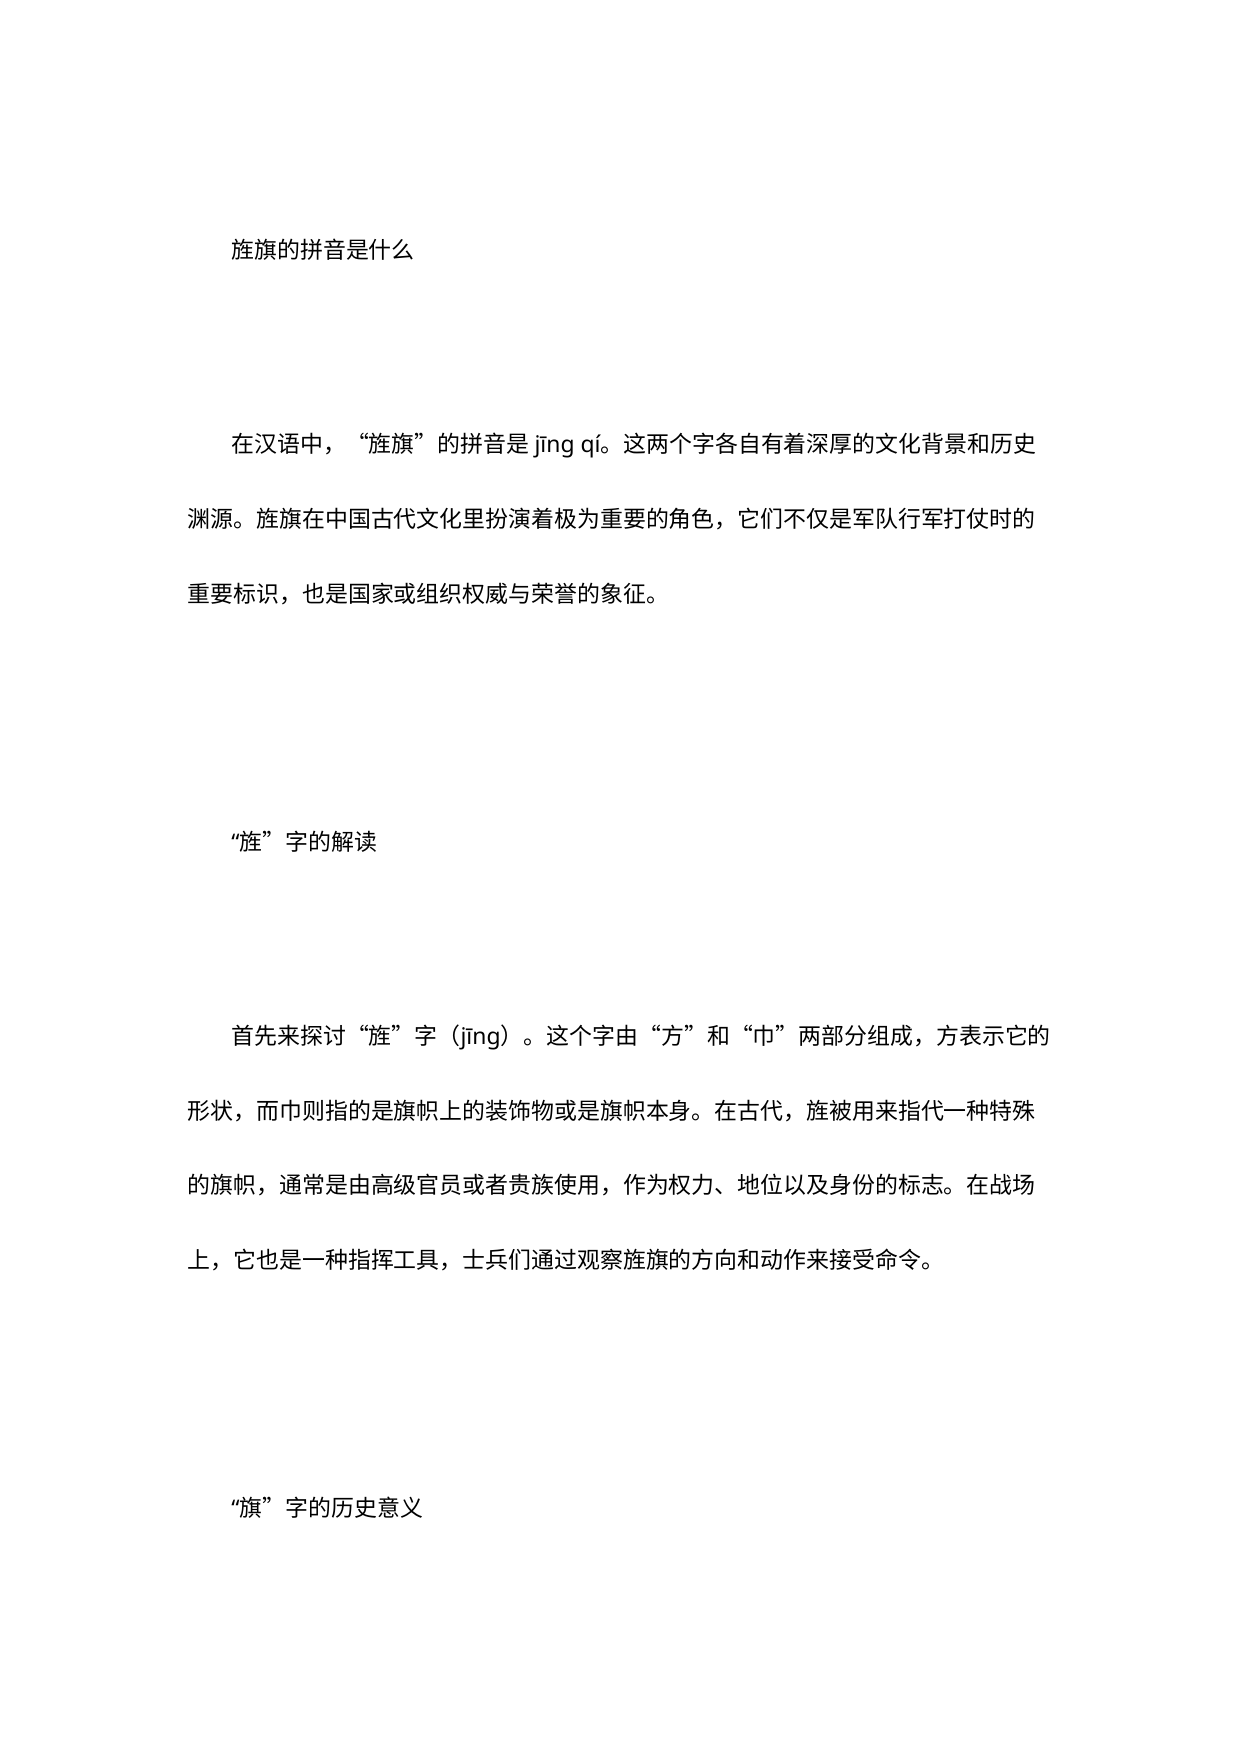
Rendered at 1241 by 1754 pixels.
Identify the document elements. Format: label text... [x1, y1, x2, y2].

text “旌”字的解读 [187, 808, 1053, 873]
text “旗”字的历史意义 [187, 1474, 1053, 1539]
text 旌旗的拼音是什么 [187, 216, 1053, 281]
text 首先来探讨“旌”字（jīng）。这个字由“方”和“巾”两部分组成，方表示它的形状，而巾则指的是旗帜上的装饰物或是旗帜本身。在古代，旌被用来指代一种特殊的旗帜，通常是由高级官员或者贵族使用，作为权力、地位以及身份的标志。在战场上，它也是一种指挥工具，士兵们通过观察旌旗的方向和动作来接受命令。 [187, 1002, 1053, 1291]
text 在汉语中，“旌旗”的拼音是 jīng qí。这两个字各自有着深厚的文化背景和历史渊源。旌旗在中国古代文化里扮演着极为重要的角色，它们不仅是军队行军打仗时的重要标识，也是国家或组织权威与荣誉的象征。 [187, 410, 1053, 624]
